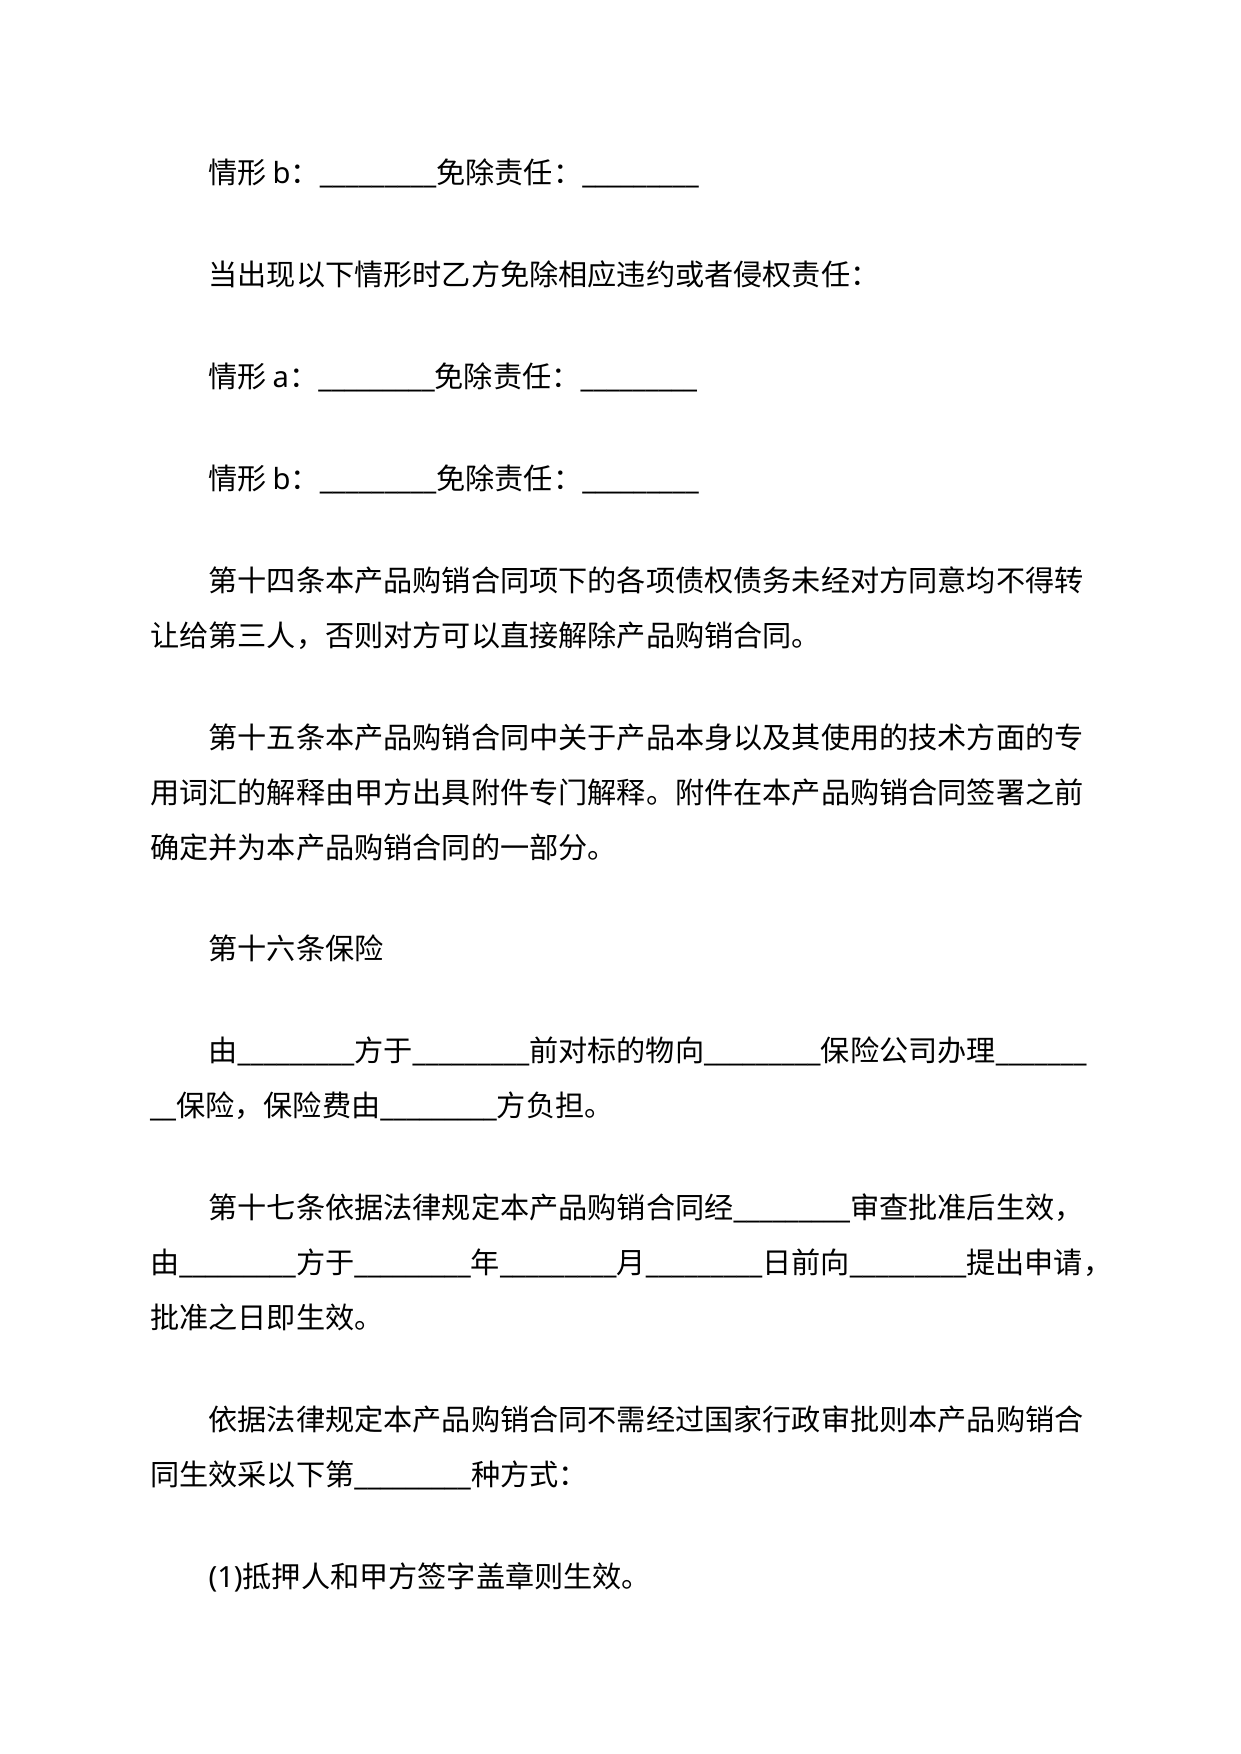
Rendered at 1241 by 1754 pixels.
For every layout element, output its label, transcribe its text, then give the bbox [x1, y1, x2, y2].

text 情形b：_________免除责任：_________ [150, 456, 1090, 498]
text 情形b：_________免除责任：_________ [150, 150, 1090, 192]
text (1)抵押人和甲方签字盖章则生效。 [150, 1553, 1090, 1596]
text 当出现以下情形时乙方免除相应违约或者侵权责任： [150, 252, 1090, 294]
text 第十五条本产品购销合同中关于产品本身以及其使用的技术方面的专用词汇的解释由甲方出具附件专门解释。附件在本产品购销合同签署之前确定并为本产品购销合同的一部分。 [150, 714, 1090, 866]
text 情形a：_________免除责任：_________ [150, 354, 1090, 396]
text 第十六条保险 [150, 926, 1090, 968]
text 第十七条依据法律规定本产品购销合同经_________审查批准后生效，由_________方于_________年_________月_________日前向_________提出申请，批准之日即生效。 [150, 1185, 1090, 1337]
text 由_________方于_________前对标的物向_________保险公司办理_________保险，保险费由_________方负担。 [150, 1028, 1090, 1125]
text 依据法律规定本产品购销合同不需经过国家行政审批则本产品购销合同生效采以下第_________种方式： [150, 1396, 1090, 1494]
text 第十四条本产品购销合同项下的各项债权债务未经对方同意均不得转让给第三人，否则对方可以直接解除产品购销合同。 [150, 558, 1090, 655]
